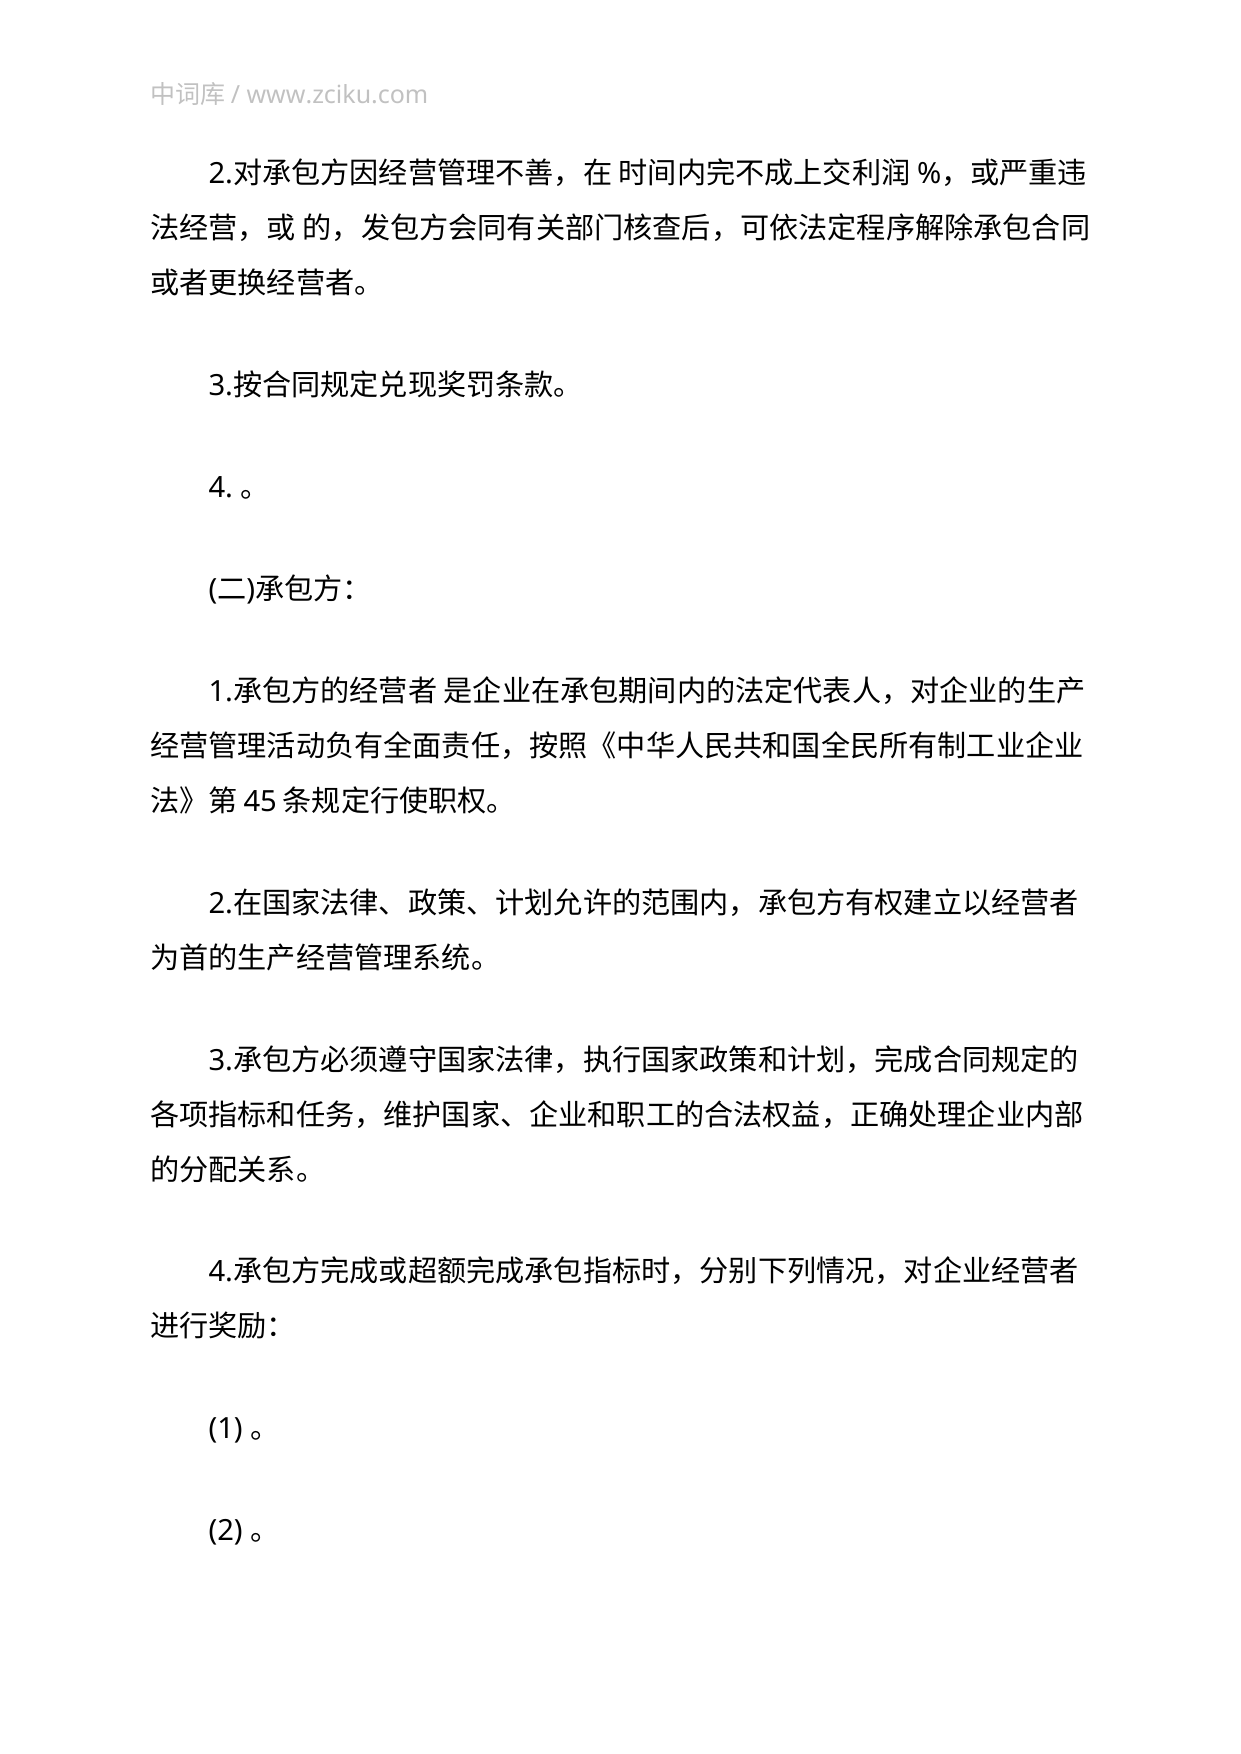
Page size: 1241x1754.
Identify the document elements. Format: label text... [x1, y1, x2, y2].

text 4. 。 [150, 464, 1090, 506]
text (1) 。 [150, 1405, 1090, 1447]
text 3.承包方必须遵守国家法律，执行国家政策和计划，完成合同规定的各项指标和任务，维护国家、企业和职工的合法权益，正确处理企业内部的分配关系。 [150, 1036, 1090, 1188]
text (2) 。 [150, 1507, 1090, 1549]
text 2.在国家法律、政策、计划允许的范围内，承包方有权建立以经营者为首的生产经营管理系统。 [150, 879, 1090, 977]
text 3.按合同规定兑现奖罚条款。 [150, 362, 1090, 404]
text 1.承包方的经营者 是企业在承包期间内的法定代表人，对企业的生产经营管理活动负有全面责任，按照《中华人民共和国全民所有制工业企业法》第45条规定行使职权。 [150, 668, 1090, 820]
text 4.承包方完成或超额完成承包指标时，分别下列情况，对企业经营者进行奖励： [150, 1248, 1090, 1345]
text 2.对承包方因经营管理不善，在 时间内完不成上交利润 %，或严重违法经营，或 的，发包方会同有关部门核查后，可依法定程序解除承包合同或者更换经营者。 [150, 150, 1090, 302]
text (二)承包方： [150, 566, 1090, 608]
